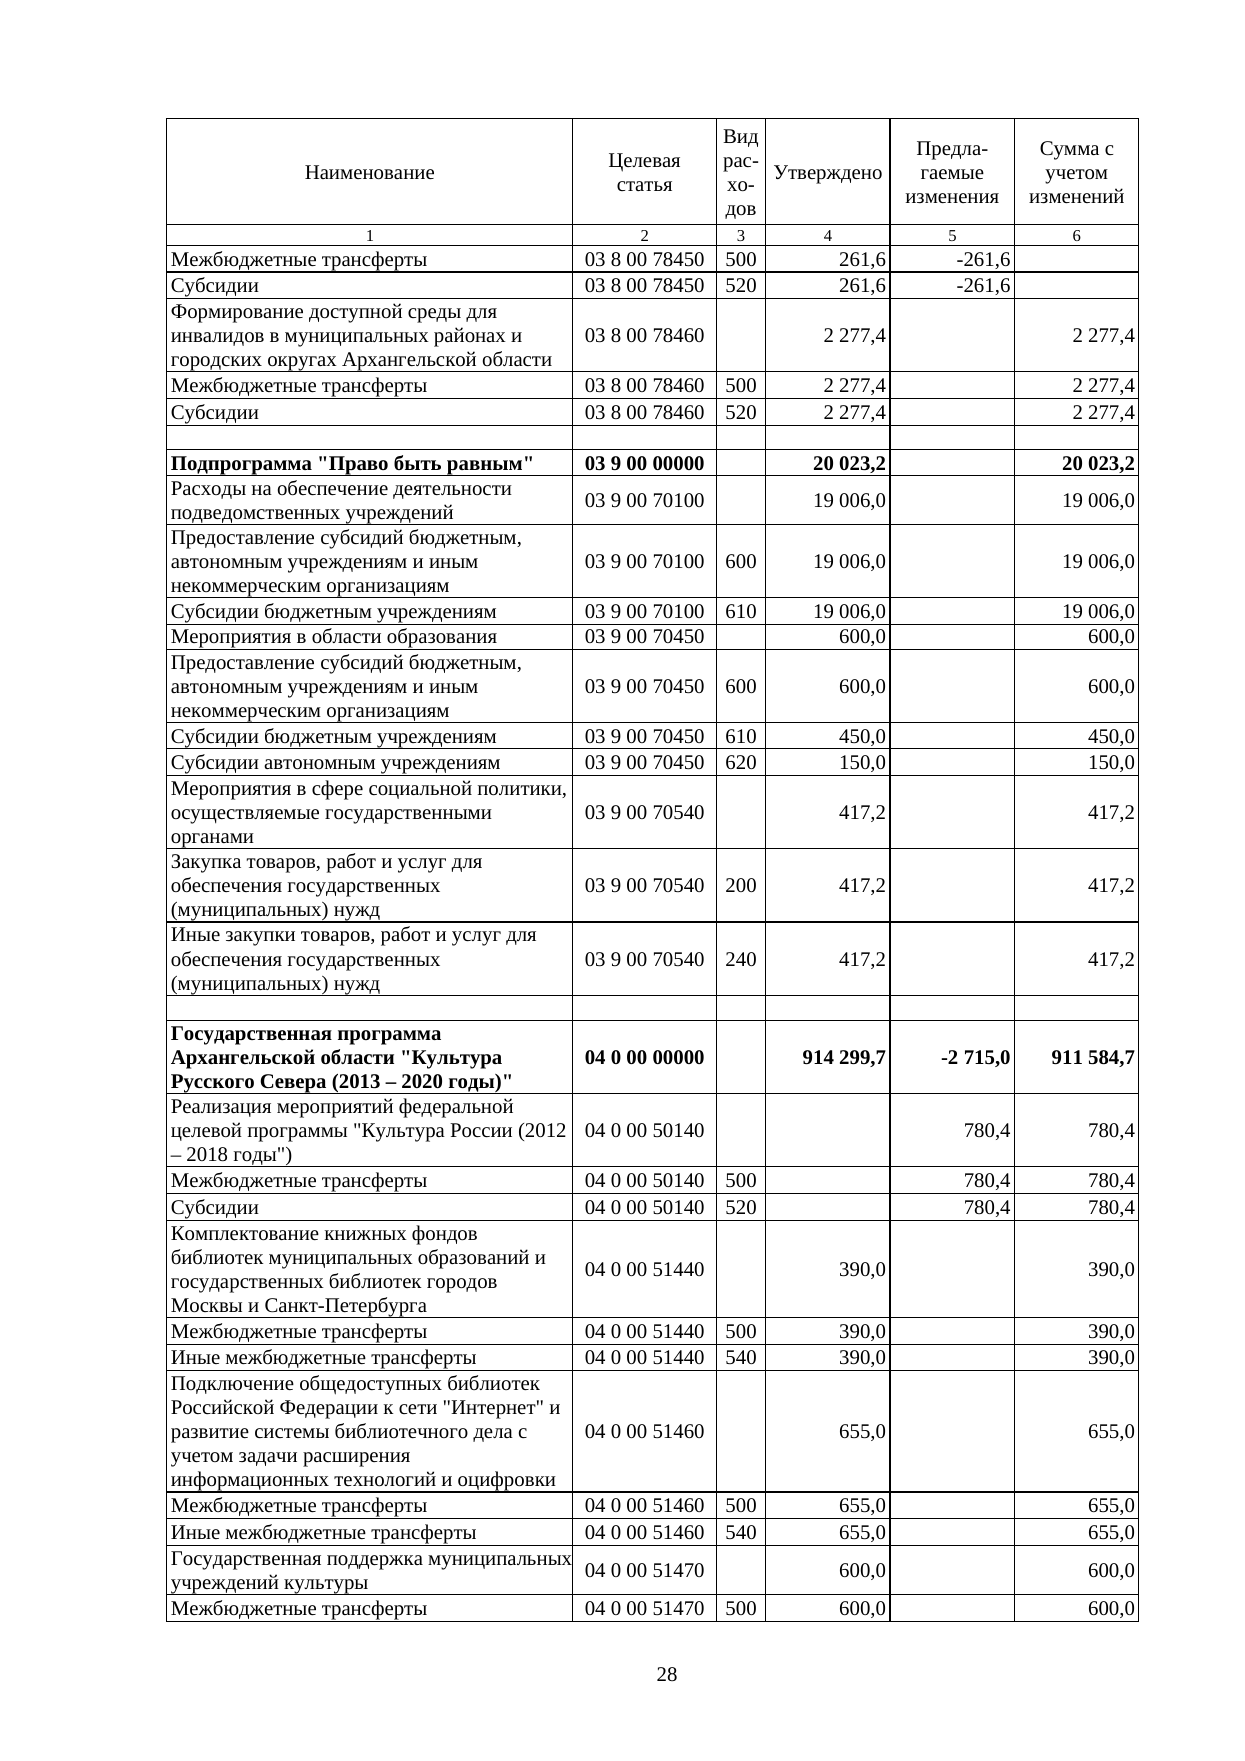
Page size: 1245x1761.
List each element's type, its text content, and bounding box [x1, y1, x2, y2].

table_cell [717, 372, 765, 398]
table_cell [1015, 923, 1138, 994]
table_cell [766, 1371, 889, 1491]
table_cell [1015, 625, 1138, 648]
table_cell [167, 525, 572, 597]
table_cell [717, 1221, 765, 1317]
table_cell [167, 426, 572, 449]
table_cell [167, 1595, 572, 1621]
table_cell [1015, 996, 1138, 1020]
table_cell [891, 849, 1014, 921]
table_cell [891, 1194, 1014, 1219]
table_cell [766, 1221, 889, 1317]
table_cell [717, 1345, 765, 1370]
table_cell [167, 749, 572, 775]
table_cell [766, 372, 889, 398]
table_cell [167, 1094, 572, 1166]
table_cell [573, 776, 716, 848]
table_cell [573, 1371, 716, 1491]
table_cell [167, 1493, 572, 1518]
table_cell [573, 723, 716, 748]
table_header Утверждено [766, 119, 889, 224]
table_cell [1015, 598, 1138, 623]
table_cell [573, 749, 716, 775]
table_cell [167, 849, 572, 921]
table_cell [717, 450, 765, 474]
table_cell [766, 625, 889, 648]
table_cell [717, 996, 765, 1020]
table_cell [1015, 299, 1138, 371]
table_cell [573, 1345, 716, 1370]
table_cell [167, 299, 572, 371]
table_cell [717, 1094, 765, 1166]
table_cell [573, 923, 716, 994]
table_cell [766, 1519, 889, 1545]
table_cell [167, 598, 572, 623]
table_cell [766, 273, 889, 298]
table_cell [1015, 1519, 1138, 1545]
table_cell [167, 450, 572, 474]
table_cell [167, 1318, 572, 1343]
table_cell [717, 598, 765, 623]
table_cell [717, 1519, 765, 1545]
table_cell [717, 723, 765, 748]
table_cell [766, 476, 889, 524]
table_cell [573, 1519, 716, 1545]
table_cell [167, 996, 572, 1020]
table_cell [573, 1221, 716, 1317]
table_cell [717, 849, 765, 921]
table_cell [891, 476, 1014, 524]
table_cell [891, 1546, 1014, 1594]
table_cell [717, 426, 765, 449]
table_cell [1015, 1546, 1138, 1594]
table_cell 1 [167, 225, 572, 244]
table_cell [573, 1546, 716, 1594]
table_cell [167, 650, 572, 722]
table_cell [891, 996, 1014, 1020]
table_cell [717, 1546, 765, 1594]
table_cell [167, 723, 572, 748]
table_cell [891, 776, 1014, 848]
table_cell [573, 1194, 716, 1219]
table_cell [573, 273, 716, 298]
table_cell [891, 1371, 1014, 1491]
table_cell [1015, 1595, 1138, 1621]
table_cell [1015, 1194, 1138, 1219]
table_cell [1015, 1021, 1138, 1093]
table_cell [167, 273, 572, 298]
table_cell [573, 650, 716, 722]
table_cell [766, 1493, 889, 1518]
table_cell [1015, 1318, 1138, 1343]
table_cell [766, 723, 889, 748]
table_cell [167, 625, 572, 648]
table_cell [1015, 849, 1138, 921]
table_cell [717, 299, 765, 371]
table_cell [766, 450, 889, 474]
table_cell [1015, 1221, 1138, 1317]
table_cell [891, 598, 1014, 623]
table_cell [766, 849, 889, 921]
table_cell 5 [891, 225, 1014, 244]
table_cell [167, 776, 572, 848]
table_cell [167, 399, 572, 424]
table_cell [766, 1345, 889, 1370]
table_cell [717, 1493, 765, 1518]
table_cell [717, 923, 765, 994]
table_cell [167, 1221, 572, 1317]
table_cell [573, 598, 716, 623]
table_header Сумма с учетом изменений [1015, 119, 1138, 224]
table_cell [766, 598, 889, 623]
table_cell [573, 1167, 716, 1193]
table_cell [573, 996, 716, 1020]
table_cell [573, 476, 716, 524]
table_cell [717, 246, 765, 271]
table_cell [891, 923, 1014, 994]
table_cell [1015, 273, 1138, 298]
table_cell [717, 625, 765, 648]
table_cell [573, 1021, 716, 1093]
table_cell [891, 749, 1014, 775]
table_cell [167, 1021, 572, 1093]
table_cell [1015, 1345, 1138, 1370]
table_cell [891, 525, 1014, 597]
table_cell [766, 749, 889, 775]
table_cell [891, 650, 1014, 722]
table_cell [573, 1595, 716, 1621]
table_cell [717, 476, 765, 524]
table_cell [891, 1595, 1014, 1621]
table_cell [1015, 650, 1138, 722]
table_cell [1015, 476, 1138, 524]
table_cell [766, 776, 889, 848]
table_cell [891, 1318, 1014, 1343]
table_cell 2 [573, 225, 716, 244]
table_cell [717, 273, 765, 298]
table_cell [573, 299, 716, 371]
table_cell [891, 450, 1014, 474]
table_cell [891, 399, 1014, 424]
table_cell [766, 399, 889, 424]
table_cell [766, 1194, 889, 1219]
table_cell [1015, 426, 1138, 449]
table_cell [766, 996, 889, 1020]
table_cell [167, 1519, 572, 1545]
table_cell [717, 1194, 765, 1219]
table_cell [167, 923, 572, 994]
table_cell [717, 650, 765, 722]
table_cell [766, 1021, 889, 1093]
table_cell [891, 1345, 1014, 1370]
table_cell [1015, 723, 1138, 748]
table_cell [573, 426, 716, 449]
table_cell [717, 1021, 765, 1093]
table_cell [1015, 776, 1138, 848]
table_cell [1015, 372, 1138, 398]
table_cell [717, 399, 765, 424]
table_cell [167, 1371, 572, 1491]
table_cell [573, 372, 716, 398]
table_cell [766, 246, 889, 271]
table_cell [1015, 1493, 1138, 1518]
table_header Предла- гаемые изменения [891, 119, 1014, 224]
table_header Наименование [167, 119, 572, 224]
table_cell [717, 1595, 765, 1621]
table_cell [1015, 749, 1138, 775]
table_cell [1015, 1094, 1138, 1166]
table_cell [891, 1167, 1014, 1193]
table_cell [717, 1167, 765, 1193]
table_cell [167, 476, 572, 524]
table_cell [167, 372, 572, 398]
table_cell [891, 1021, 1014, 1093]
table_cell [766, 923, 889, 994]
table_cell 3 [717, 225, 765, 244]
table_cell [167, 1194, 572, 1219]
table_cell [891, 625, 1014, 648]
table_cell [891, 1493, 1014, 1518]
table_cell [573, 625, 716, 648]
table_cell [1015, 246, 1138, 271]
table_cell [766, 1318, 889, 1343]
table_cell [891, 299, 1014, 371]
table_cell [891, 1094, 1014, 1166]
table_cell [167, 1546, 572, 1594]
table_header Вид рас- хо- дов [717, 119, 765, 224]
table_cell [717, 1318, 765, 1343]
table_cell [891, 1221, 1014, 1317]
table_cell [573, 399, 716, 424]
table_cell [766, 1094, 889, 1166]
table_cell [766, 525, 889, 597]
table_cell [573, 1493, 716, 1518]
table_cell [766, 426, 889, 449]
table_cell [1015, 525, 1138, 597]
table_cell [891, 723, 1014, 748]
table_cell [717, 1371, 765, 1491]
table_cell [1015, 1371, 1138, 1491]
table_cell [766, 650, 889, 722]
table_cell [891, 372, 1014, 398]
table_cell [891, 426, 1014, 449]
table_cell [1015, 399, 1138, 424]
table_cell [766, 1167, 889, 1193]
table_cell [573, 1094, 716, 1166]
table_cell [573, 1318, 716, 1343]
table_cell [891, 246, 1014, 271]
table_header Целевая статья [573, 119, 716, 224]
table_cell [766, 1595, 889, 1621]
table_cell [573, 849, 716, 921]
table_cell 4 [766, 225, 889, 244]
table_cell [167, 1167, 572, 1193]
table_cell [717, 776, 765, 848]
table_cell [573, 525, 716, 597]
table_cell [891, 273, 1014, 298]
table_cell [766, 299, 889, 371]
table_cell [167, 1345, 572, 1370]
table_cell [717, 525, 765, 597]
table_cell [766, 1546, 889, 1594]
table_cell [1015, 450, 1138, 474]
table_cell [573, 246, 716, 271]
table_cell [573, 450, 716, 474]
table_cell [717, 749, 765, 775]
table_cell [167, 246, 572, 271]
table_cell 6 [1015, 225, 1138, 244]
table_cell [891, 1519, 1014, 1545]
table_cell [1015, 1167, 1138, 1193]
